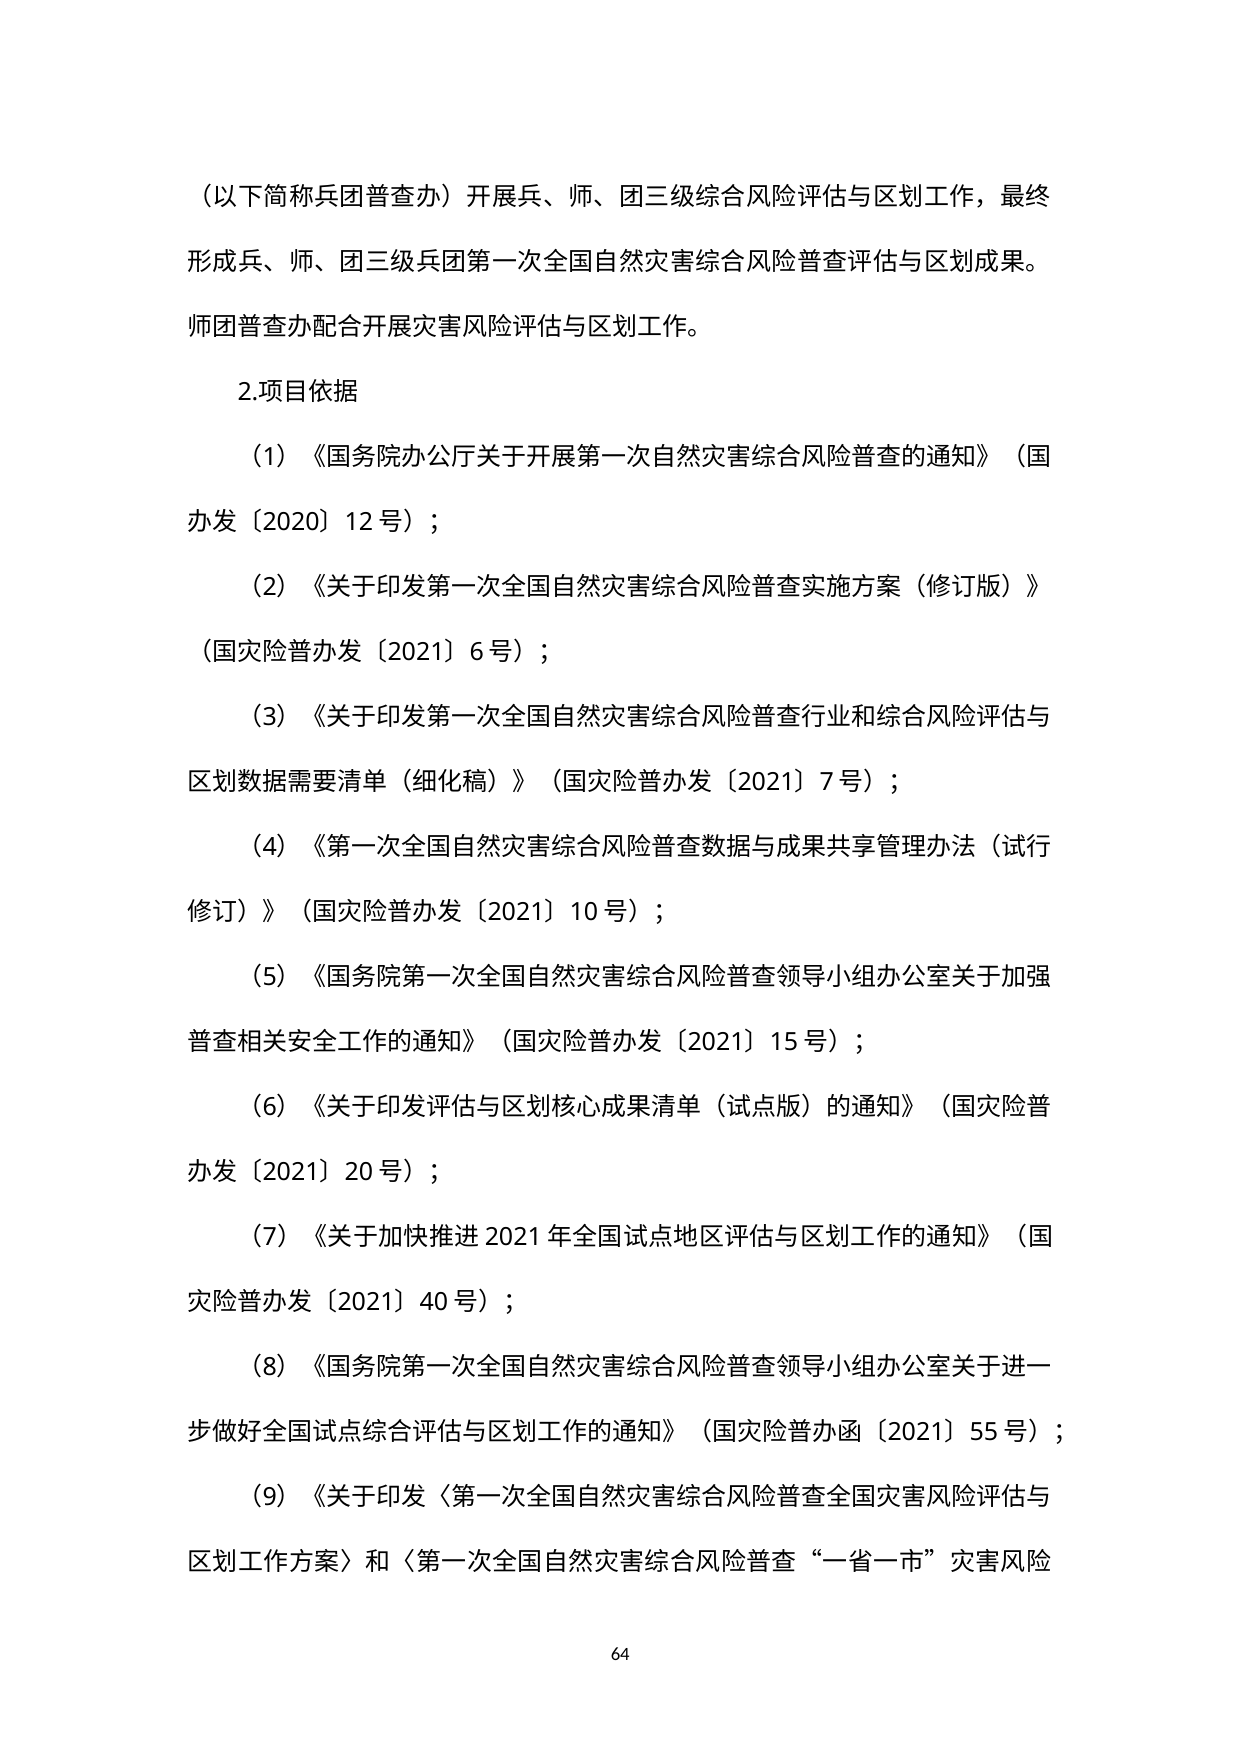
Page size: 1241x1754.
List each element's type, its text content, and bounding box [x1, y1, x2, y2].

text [187, 162, 1053, 357]
text （6）《关于印发评估与区划核心成果清单（试点版）的通知》（国灾险普办发〔2021〕20号）； [187, 1072, 1053, 1202]
text （4）《第一次全国自然灾害综合风险普查数据与成果共享管理办法（试行修订）》（国灾险普办发〔2021〕10号）； [187, 812, 1053, 942]
text 2.项目依据 [187, 357, 1053, 422]
text （3）《关于印发第一次全国自然灾害综合风险普查行业和综合风险评估与区划数据需要清单（细化稿）》（国灾险普办发〔2021〕7号）； [187, 682, 1053, 812]
text （5）《国务院第一次全国自然灾害综合风险普查领导小组办公室关于加强普查相关安全工作的通知》（国灾险普办发〔2021〕15号）； [187, 942, 1053, 1072]
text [187, 1462, 1053, 1592]
text （2）《关于印发第一次全国自然灾害综合风险普查实施方案（修订版）》（国灾险普办发〔2021〕6号）； [187, 552, 1053, 682]
text （8）《国务院第一次全国自然灾害综合风险普查领导小组办公室关于进一步做好全国试点综合评估与区划工作的通知》（国灾险普办函〔2021〕55号）； [187, 1332, 1053, 1462]
text （7）《关于加快推进2021年全国试点地区评估与区划工作的通知》（国灾险普办发〔2021〕40号）； [187, 1202, 1053, 1332]
text （1）《国务院办公厅关于开展第一次自然灾害综合风险普查的通知》（国办发〔2020〕12号）； [187, 422, 1053, 552]
